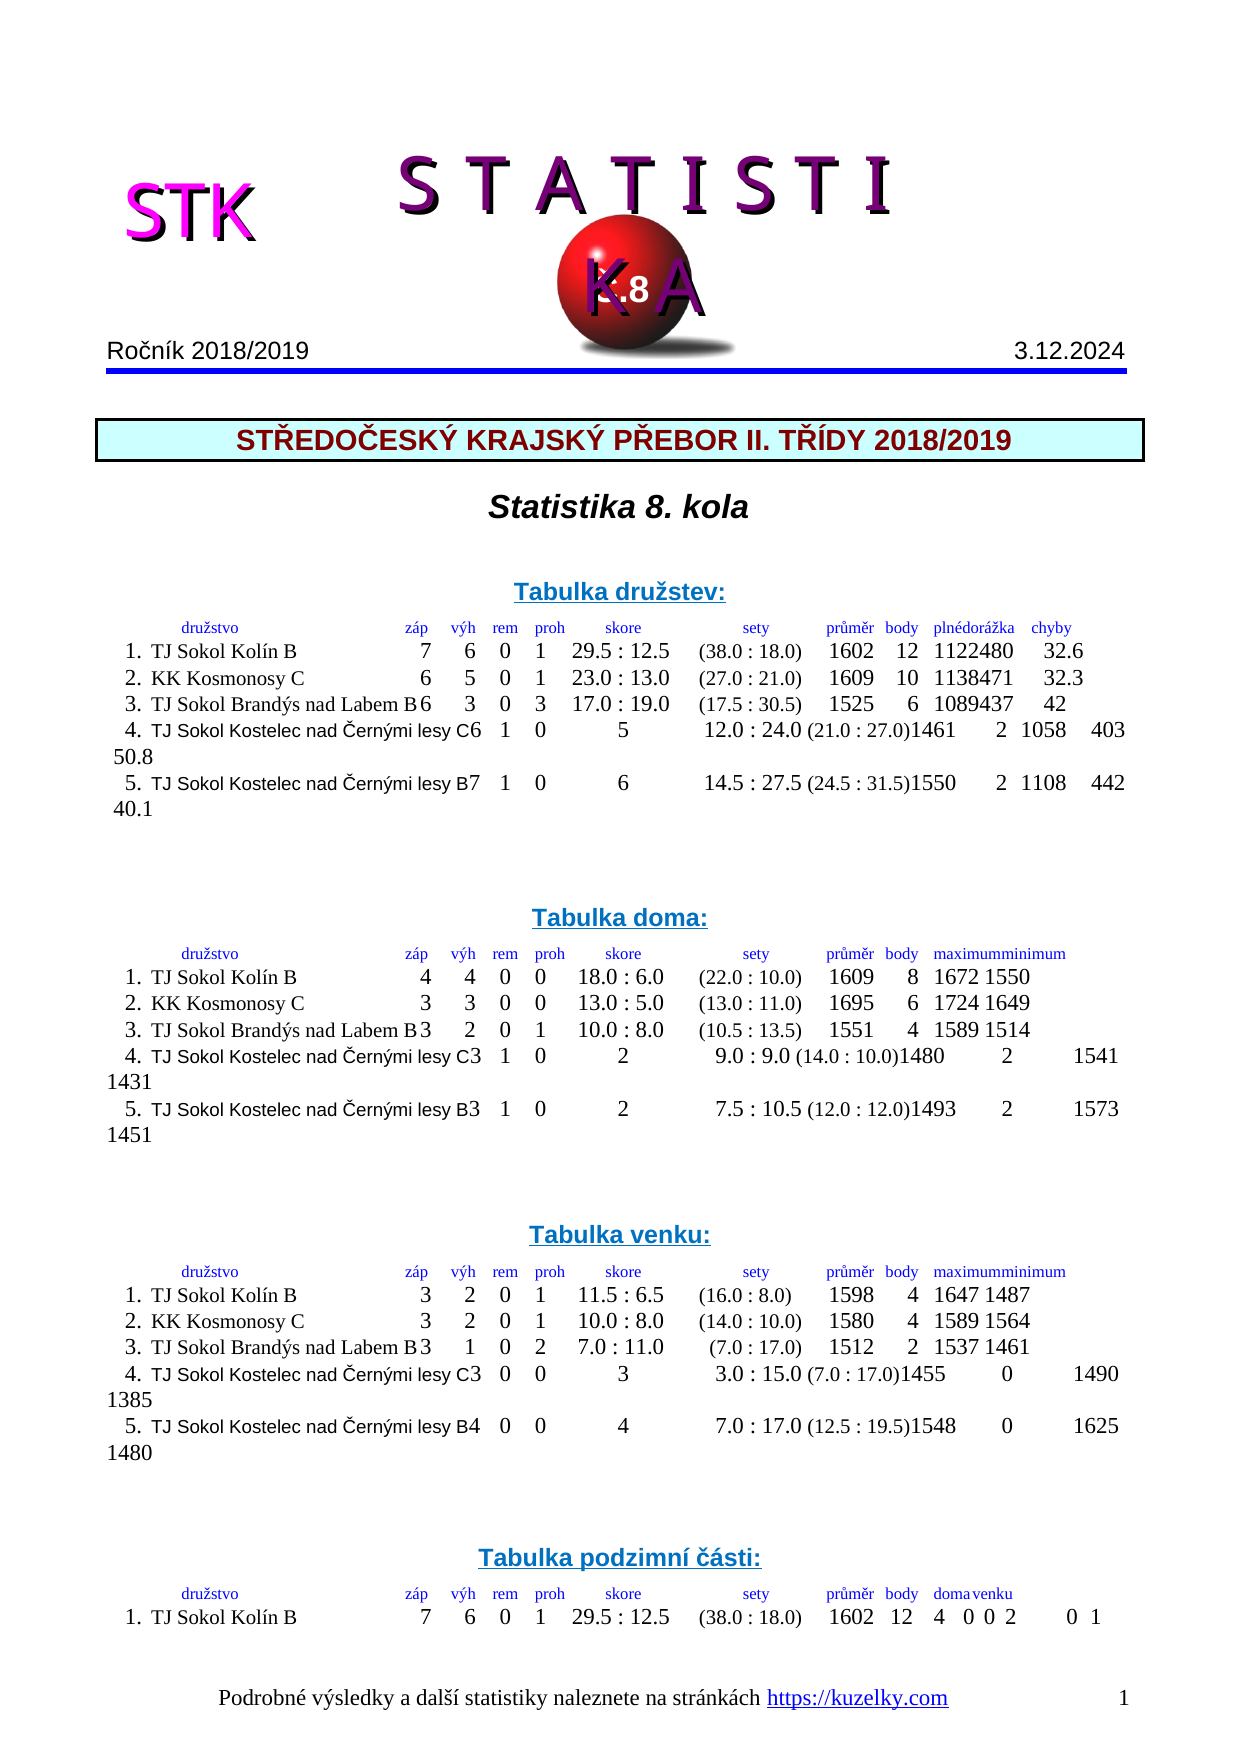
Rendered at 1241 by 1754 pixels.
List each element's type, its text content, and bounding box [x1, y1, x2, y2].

text 4. TJ Sokol Kostelec nad Černými lesy C 6 1 0 5 12.0 : 24.0 (21.0 : 27.0) 1461 2 1058 403 50.8 [106, 716, 1134, 769]
text 2. KK Kosmonosy C 3 3 0 0 13.0 : 5.0 (13.0 : 11.0) 1695 6 1724 1649 [106, 989, 1134, 1016]
text 5. TJ Sokol Kostelec nad Černými lesy B 7 1 0 6 14.5 : 27.5 (24.5 : 31.5) 1550 2 1108 442 40.1 [106, 769, 1134, 822]
text 3. TJ Sokol Brandýs nad Labem B 6 3 0 3 17.0 : 19.0 (17.5 : 30.5) 1525 6 1089 437 42 [106, 690, 1134, 716]
text 3. TJ Sokol Brandýs nad Labem B 3 1 0 2 7.0 : 11.0 (7.0 : 17.0) 1512 2 1537 1461 [106, 1333, 1134, 1360]
text 5. TJ Sokol Kostelec nad Černými lesy B 3 1 0 2 7.5 : 10.5 (12.0 : 12.0) 1493 2 1573 1451 [106, 1095, 1134, 1147]
text Ročník 2018/2019 3.12.2024 [106, 336, 1134, 365]
text Statistika 8. kola [106, 487, 1134, 526]
text 4. TJ Sokol Kostelec nad Černými lesy C 3 1 0 2 9.0 : 9.0 (14.0 : 10.0) 1480 2 1541 1431 [106, 1042, 1134, 1095]
text 1. TJ Sokol Kolín B 7 6 0 1 29.5 : 12.5 (38.0 : 18.0) 1602 12 1122 480 32.6 [106, 637, 1134, 664]
text družstvo záp výh rem proh skore sety průměr body maximum minimum [106, 1262, 1134, 1281]
text Č.8 [609, 267, 671, 310]
text 1. TJ Sokol Kolín B 4 4 0 0 18.0 : 6.0 (22.0 : 10.0) 1609 8 1672 1550 [106, 963, 1134, 989]
text družstvo záp výh rem proh skore sety průměr body maximum minimum [106, 944, 1134, 963]
text Tabulka doma: [94, 902, 1145, 931]
text Tabulka družstev: [94, 577, 1145, 606]
text Tabulka podzimní části: [94, 1543, 1145, 1572]
text Č.8 [687, 267, 1134, 310]
text družstvo záp výh rem proh skore sety průměr body plné dorážka chyby [106, 618, 1134, 637]
text 2. KK Kosmonosy C 6 5 0 1 23.0 : 13.0 (27.0 : 21.0) 1609 10 1138 471 32.3 [106, 664, 1134, 690]
text 1. TJ Sokol Kolín B 7 6 0 1 29.5 : 12.5 (38.0 : 18.0) 1602 12 4 0 0 2 0 1 [106, 1603, 1134, 1630]
text 5. TJ Sokol Kostelec nad Černými lesy B 4 0 0 4 7.0 : 17.0 (12.5 : 19.5) 1548 0 1625 1480 [106, 1412, 1134, 1465]
text Tabulka venku: [94, 1220, 1145, 1249]
subtitle Středočeský krajský přebor II. třídy 2018/2019 [98, 421, 1142, 459]
text Č.8 [106, 267, 587, 310]
text družstvo záp výh rem proh skore sety průměr body doma venku [106, 1584, 1134, 1603]
text 4. TJ Sokol Kostelec nad Černými lesy C 3 0 0 3 3.0 : 15.0 (7.0 : 17.0) 1455 0 1490 1385 [106, 1360, 1134, 1412]
text 2. KK Kosmonosy C 3 2 0 1 10.0 : 8.0 (14.0 : 10.0) 1580 4 1589 1564 [106, 1307, 1134, 1333]
text 1. TJ Sokol Kolín B 3 2 0 1 11.5 : 6.5 (16.0 : 8.0) 1598 4 1647 1487 [106, 1281, 1134, 1307]
text 3. TJ Sokol Brandýs nad Labem B 3 2 0 1 10.0 : 8.0 (10.5 : 13.5) 1551 4 1589 1514 [106, 1016, 1134, 1042]
